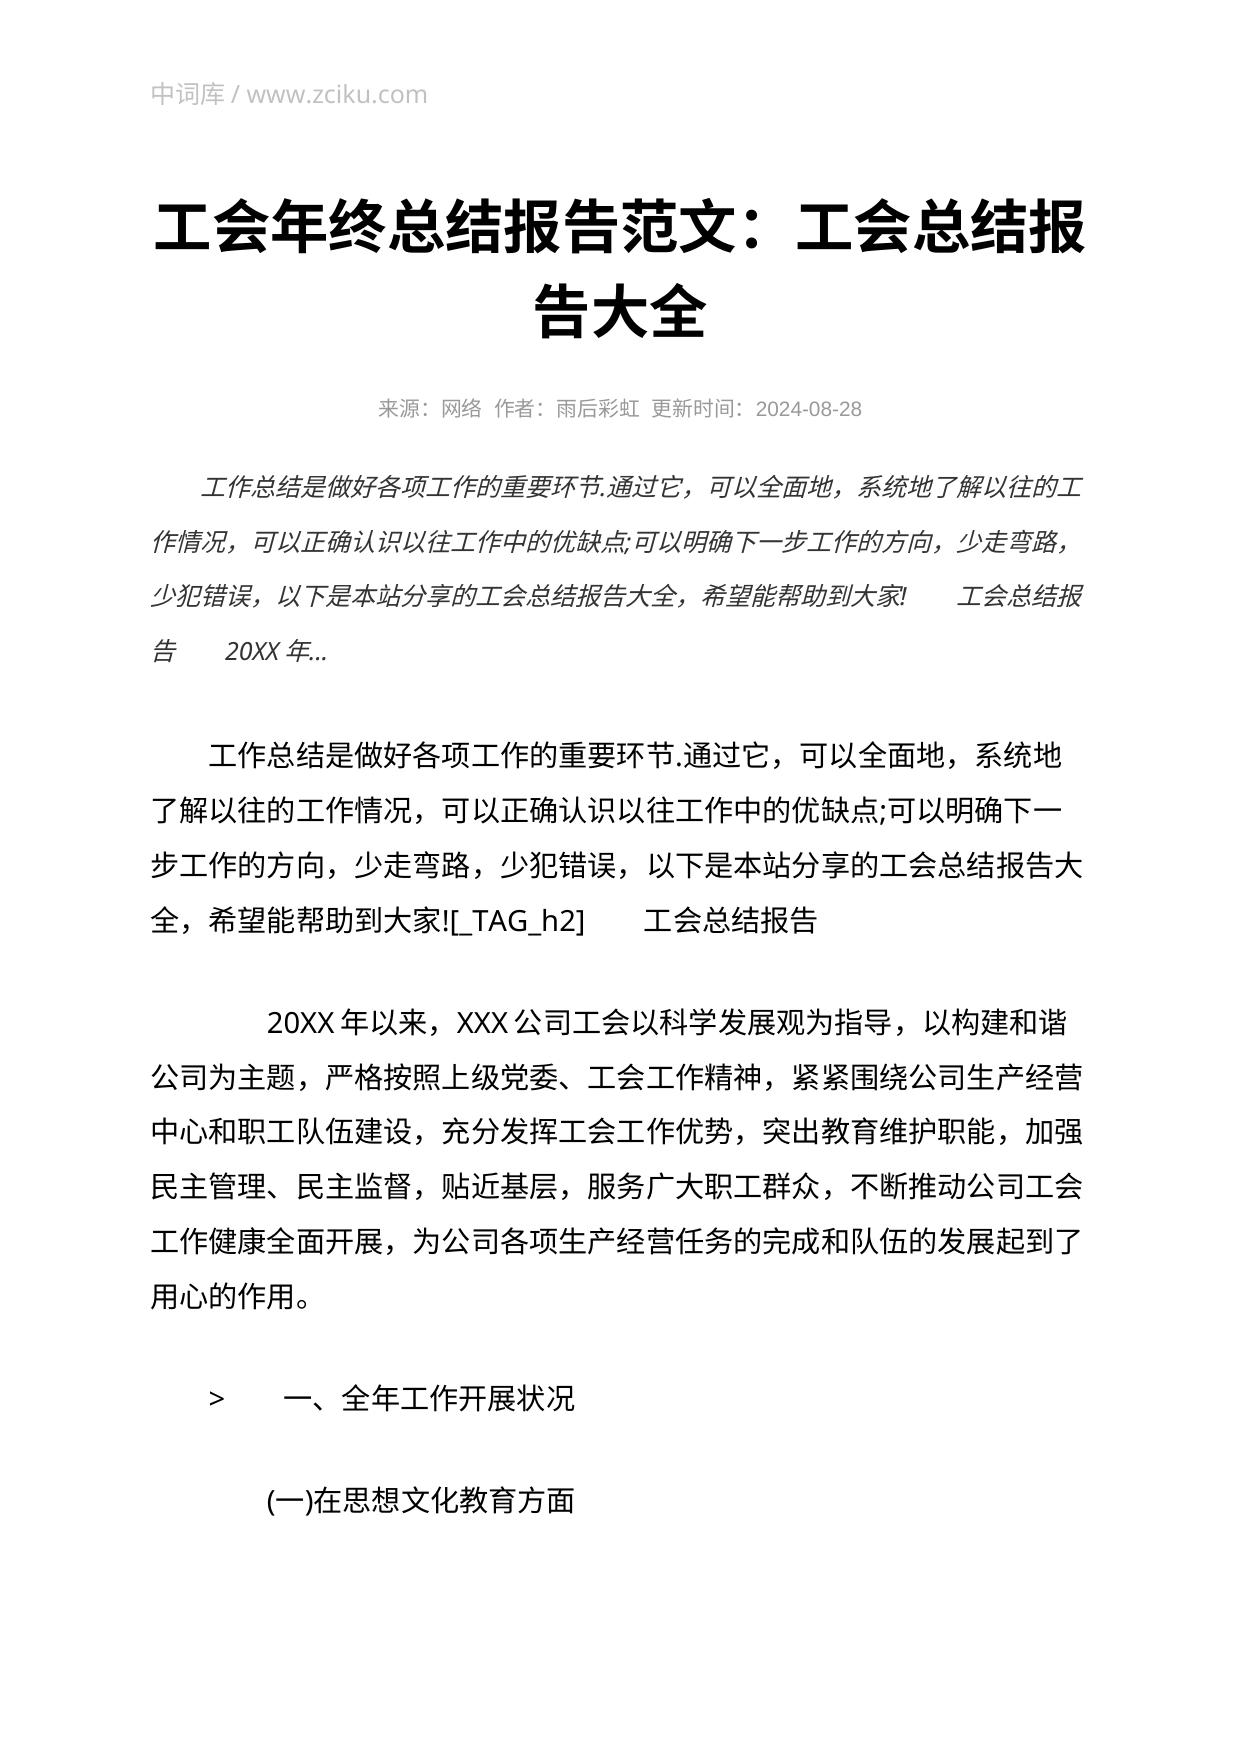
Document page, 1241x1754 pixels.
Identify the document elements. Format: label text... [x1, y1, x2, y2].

text 20XX年以来，XXX公司工会以科学发展观为指导，以构建和谐公司为主题，严格按照上级党委、工会工作精神，紧紧围绕公司生产经营中心和职工队伍建设，充分发挥工会工作优势，突出教育维护职能，加强民主管理、民主监督，贴近基层，服务广大职工群众，不断推动公司工会工作健康全面开展，为公司各项生产经营任务的完成和队伍的发展起到了用心的作用。 [150, 999, 1090, 1316]
text 工作总结是做好各项工作的重要环节.通过它，可以全面地，系统地了解以往的工作情况，可以正确认识以往工作中的优缺点;可以明确下一步工作的方向，少走弯路，少犯错误，以下是本站分享的工会总结报告大全，希望能帮助到大家! 工会总结报告 20XX年... [150, 468, 1090, 667]
text 来源：网络 作者：雨后彩虹 更新时间：2024-08-28 [150, 397, 1090, 421]
subtitle 工会年终总结报告范文：工会总结报告大全 [150, 181, 1090, 350]
text (一)在思想文化教育方面 [150, 1477, 1090, 1520]
text > 一、全年工作开展状况 [150, 1376, 1090, 1418]
text 工作总结是做好各项工作的重要环节.通过它，可以全面地，系统地了解以往的工作情况，可以正确认识以往工作中的优缺点;可以明确下一步工作的方向，少走弯路，少犯错误，以下是本站分享的工会总结报告大全，希望能帮助到大家![_TAG_h2] 工会总结报告 [150, 732, 1090, 939]
